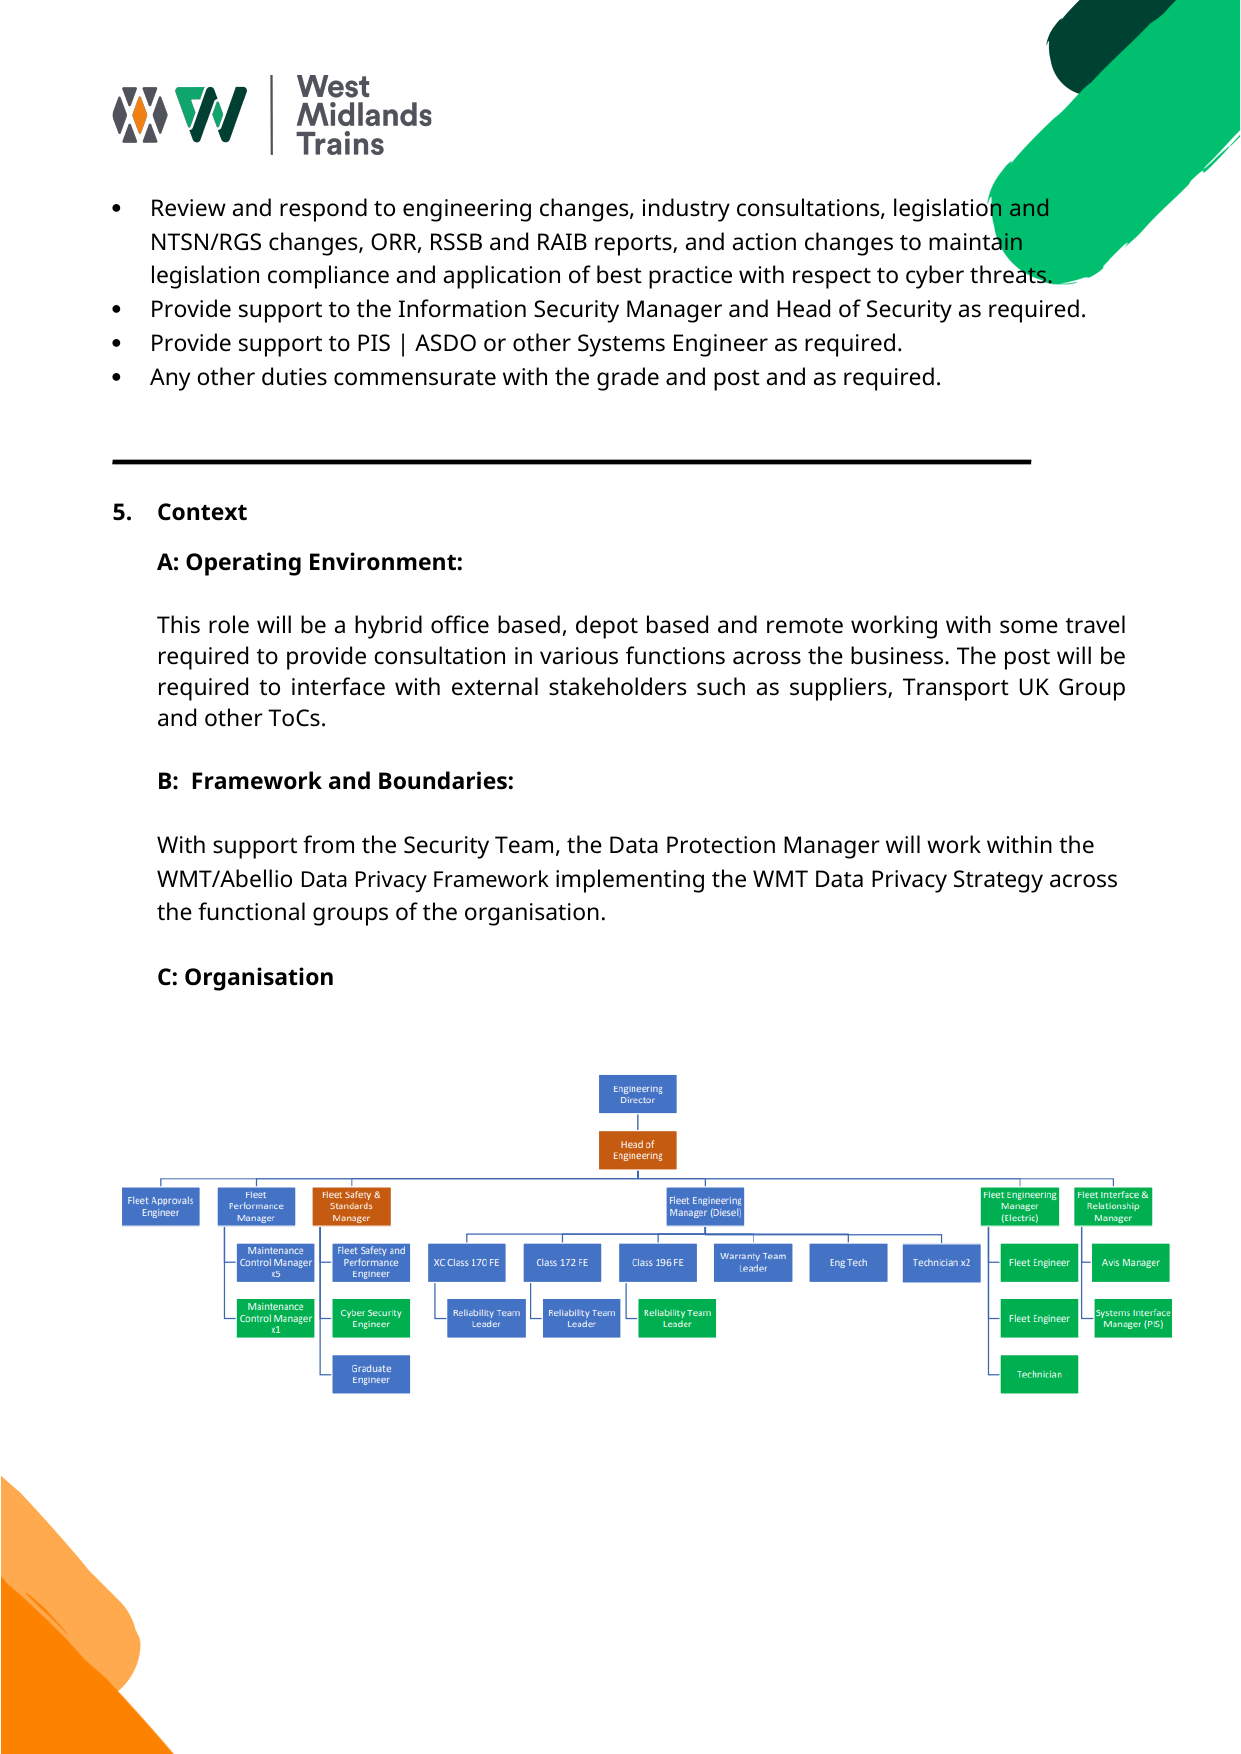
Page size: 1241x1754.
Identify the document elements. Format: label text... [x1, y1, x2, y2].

list Provide support to the Information Security Manager and Head of Security as required. [112, 293, 1128, 324]
list Any other duties commensurate with the grade and post and as required. [112, 361, 1128, 392]
text With support from the Security Team, the Data Protection Manager will work within the WMT/Abellio Data Privacy Framework implementing the WMT Data Privacy Strategy across the functional groups of the organisation. [157, 829, 1128, 928]
picture [112, 1060, 1180, 1404]
list Review and respond to engineering changes, industry consultations, legislation and NTSN/RGS changes, ORR, RSSB and RAIB reports, and action changes to maintain legislation compliance and application of best practice with respect to cyber threats. [112, 192, 1128, 291]
picture [932, 0, 1241, 301]
text A: Operating Environment: [157, 546, 1128, 577]
text C: Organisation [112, 961, 1128, 993]
picture [1, 1443, 219, 1754]
list Context [112, 496, 1128, 527]
text This role will be a hybrid office based, depot based and remote working with some travel required to provide consultation in various functions across the business. The post will be required to interface with external stakeholders such as suppliers, Transport UK Group and other ToCs. [157, 609, 1128, 734]
list Provide support to PIS | ASDO or other Systems Engineer as required. [112, 327, 1128, 358]
picture [112, 75, 432, 155]
text B: Framework and Boundaries: [157, 765, 1128, 796]
